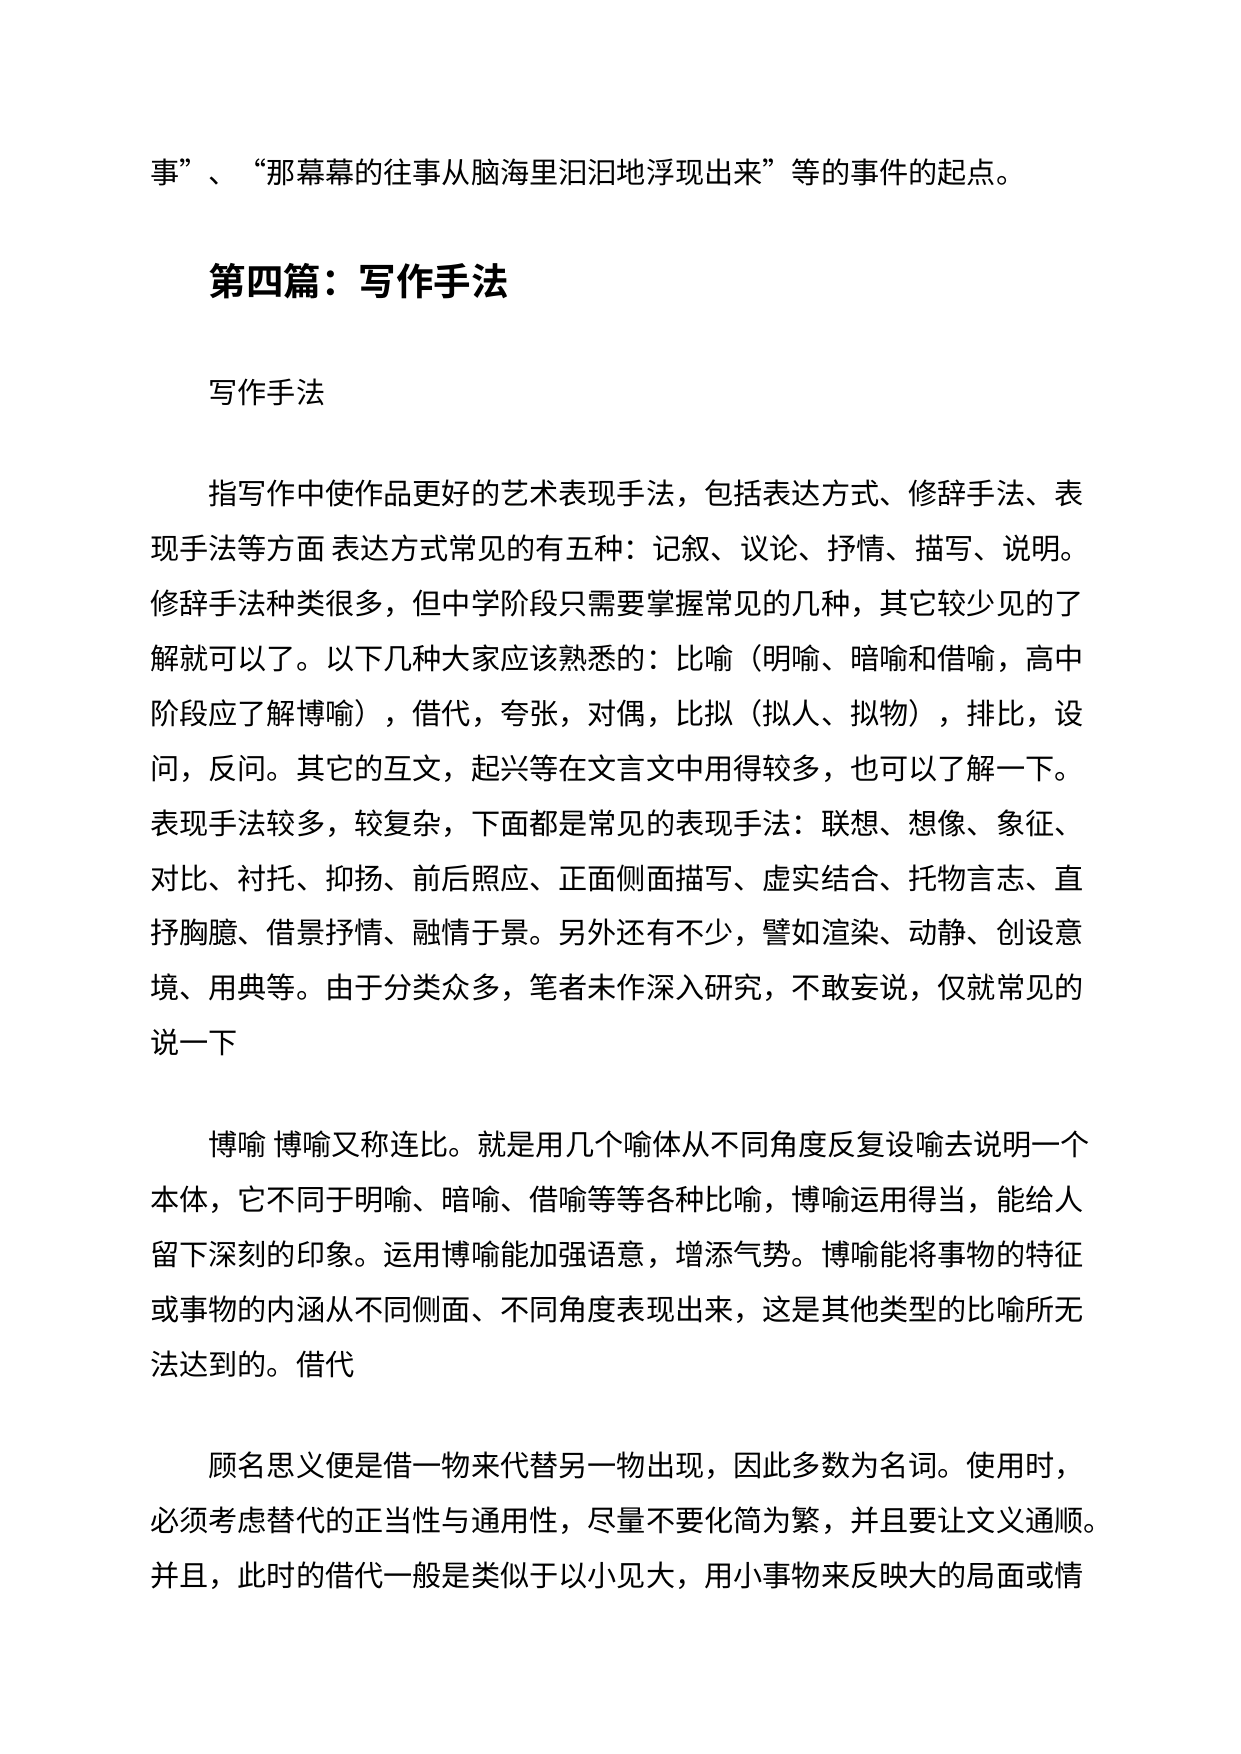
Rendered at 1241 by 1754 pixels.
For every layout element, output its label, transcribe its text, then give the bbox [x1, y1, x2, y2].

text 写作手法 [150, 369, 1090, 411]
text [150, 150, 1090, 192]
text 博喻 博喻又称连比。就是用几个喻体从不同角度反复设喻去说明一个本体，它不同于明喻、暗喻、借喻等等各种比喻，博喻运用得当，能给人留下深刻的印象。运用博喻能加强语意，增添气势。博喻能将事物的特征或事物的内涵从不同侧面、不同角度表现出来，这是其他类型的比喻所无法达到的。借代 [150, 1122, 1090, 1383]
text 第四篇：写作手法 [150, 252, 1090, 306]
text 指写作中使作品更好的艺术表现手法，包括表达方式、修辞手法、表现手法等方面 表达方式常见的有五种：记叙、议论、抒情、描写、说明。修辞手法种类很多，但中学阶段只需要掌握常见的几种，其它较少见的了解就可以了。以下几种大家应该熟悉的：比喻（明喻、暗喻和借喻，高中阶段应了解博喻），借代，夸张，对偶，比拟（拟人、拟物），排比，设问，反问。其它的互文，起兴等在文言文中用得较多，也可以了解一下。表现手法较多，较复杂，下面都是常见的表现手法：联想、想像、象征、对比、衬托、抑扬、前后照应、正面侧面描写、虚实结合、托物言志、直抒胸臆、借景抒情、融情于景。另外还有不少，譬如渲染、动静、创设意境、用典等。由于分类众多，笔者未作深入研究，不敢妄说，仅就常见的说一下 [150, 471, 1090, 1062]
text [150, 1443, 1090, 1595]
